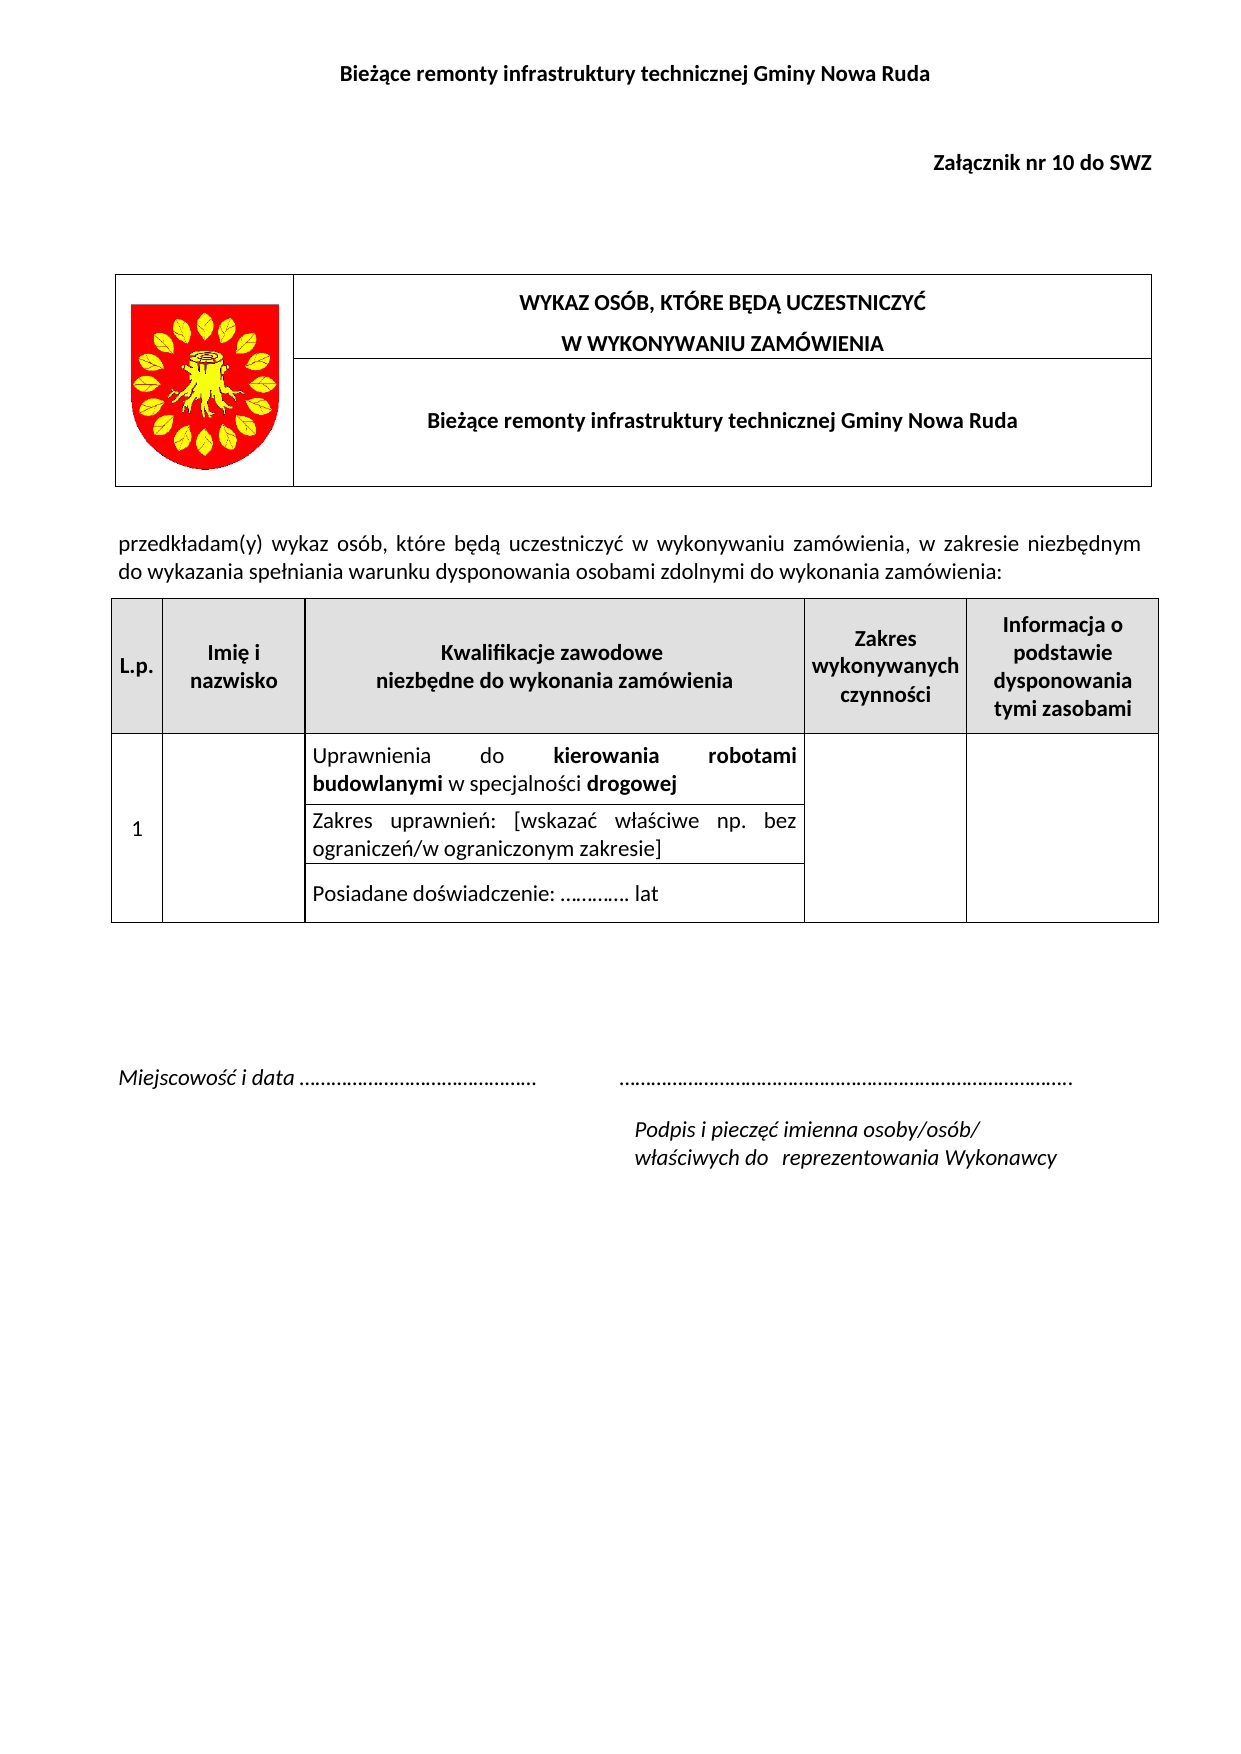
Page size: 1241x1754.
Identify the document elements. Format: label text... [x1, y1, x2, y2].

text Podpis i pieczęć imienna osoby/osób/ [634, 1091, 1152, 1143]
table_header WYKAZ OSÓB, KTÓRE BĘDĄ UCZESTNICZYĆ W WYKONYWANIU ZAMÓWIENIA [294, 275, 1151, 358]
table_header Imię i nazwisko [163, 599, 304, 733]
table_cell Bieżące remonty infrastruktury technicznej Gminy Nowa Ruda [294, 359, 1151, 486]
table_header [116, 275, 293, 486]
table_header L.p. [112, 599, 162, 733]
table_cell Posiadane doświadczenie: …………. lat [306, 864, 804, 922]
table_header Kwalifikacje zawodowe niezbędne do wykonania zamówienia [306, 599, 804, 733]
table_cell Uprawnienia do kierowania robotami budowlanymi w specjalności drogowej [306, 734, 804, 804]
text Załącznik nr 10 do SWZ [118, 148, 1152, 176]
table_cell 1 [112, 734, 162, 922]
table_cell [805, 734, 966, 922]
table_cell [163, 734, 304, 922]
table_cell [967, 734, 1158, 922]
text właściwych do reprezentowania Wykonawcy [634, 1143, 1152, 1171]
text Miejscowość i data ……………………………………… ………………………………………………………………………….. [118, 1063, 1152, 1091]
table_cell Zakres uprawnień: [wskazać właściwe np. bez ograniczeń/w ograniczonym zakresie] [306, 805, 804, 863]
table_header Zakres wykonywanych czynności [805, 599, 966, 733]
picture [126, 287, 283, 486]
text przedkładam(y) wykaz osób, które będą uczestniczyć w wykonywaniu zamówienia, w zakresie niezbędnym do wykazania spełniania warunku dysponowania osobami zdolnymi do wykonania zamówienia: [118, 529, 1152, 585]
table_header Informacja o podstawie dysponowania tymi zasobami [967, 599, 1158, 733]
